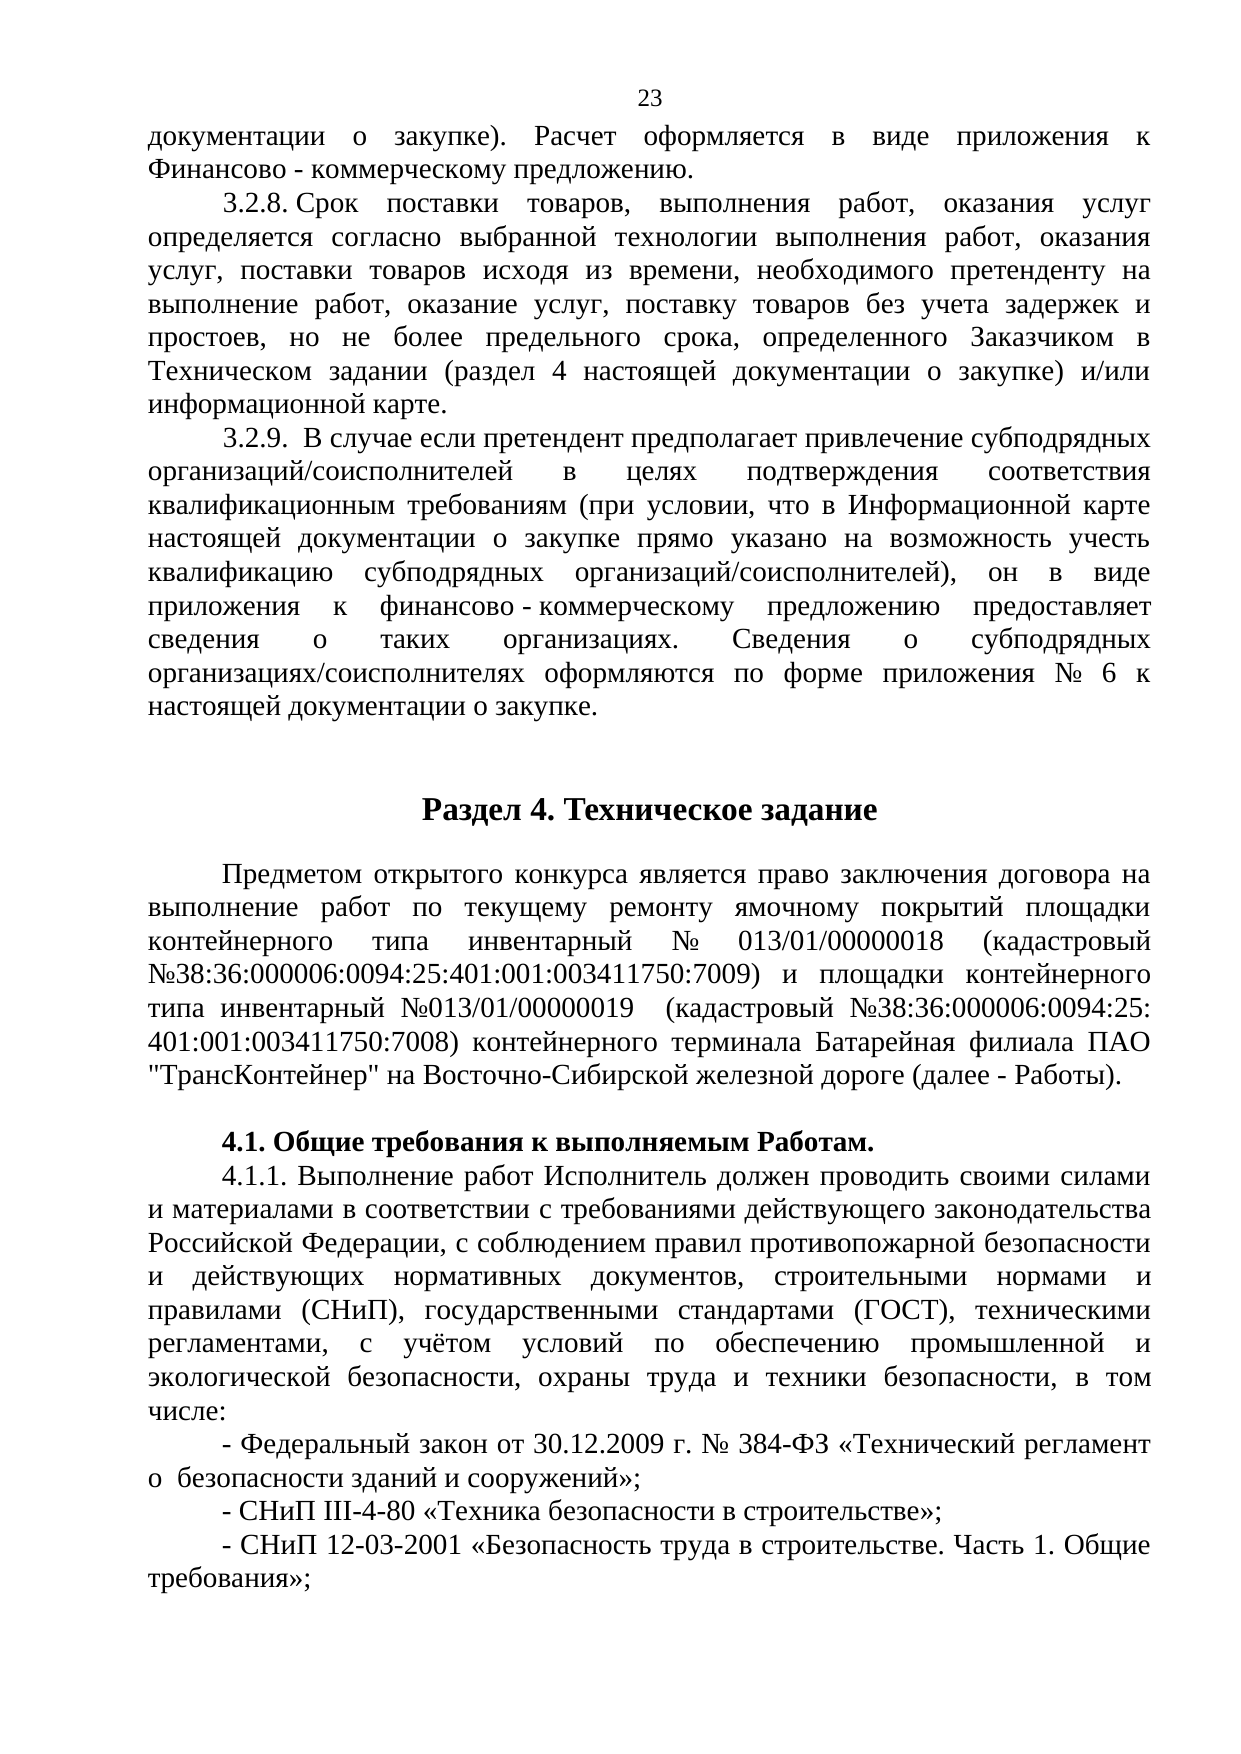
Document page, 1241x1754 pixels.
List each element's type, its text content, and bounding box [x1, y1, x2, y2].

text - СНиП III-4-80 «Техника безопасности в строительстве»; [148, 1493, 1152, 1527]
text - Федеральный закон от 30.12.2009 г. № 384-ФЗ «Технический регламент о безопасности зданий и сооружений»; [148, 1426, 1152, 1493]
text 4.1.1. Выполнение работ Исполнитель должен проводить своими силами и материалами в соответствии с требованиями действующего законодательства Российской Федерации, с соблюдением правил противопожарной безопасности и действующих нормативных документов, строительными нормами и правилами (СНиП), государственными стандартами (ГОСТ), техническими регламентами, с учётом условий по обеспечению промышленной и экологической безопасности, охраны труда и техники безопасности, в том числе: [148, 1158, 1152, 1426]
subtitle Раздел 4. Техническое задание [148, 789, 1152, 827]
text - СНиП 12-03-2001 «Безопасность труда в строительстве. Часть 1. Общие требования»; [148, 1527, 1152, 1594]
list В случае если претендент предполагает привлечение субподрядных организаций/соисполнителей в целях подтверждения соответствия квалификационным требованиям (при условии, что в Информационной карте настоящей документации о закупке прямо указано на возможность учесть квалификацию субподрядных организаций/соисполнителей), он в виде приложения к финансово - коммерческому предложению предоставляет сведения о таких организациях. Сведения о субподрядных организациях/соисполнителях оформляются по форме приложения № 6 к настоящей документации о закупке. [148, 420, 1152, 722]
text 4.1. Общие требования к выполняемым Работам. [148, 1124, 1152, 1158]
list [148, 118, 1152, 185]
text Предметом открытого конкурса является право заключения договора на выполнение работ по текущему ремонту ямочному покрытий площадки контейнерного типа инвентарный № 013/01/00000018 (кадастровый №38:36:000006:0094:25:401:001:003411750:7009) и площадки контейнерного типа инвентарный №013/01/00000019 (кадастровый №38:36:000006:0094:25: 401:001:003411750:7008) контейнерного терминала Батарейная филиала ПАО "ТрансКонтейнер" на Восточно-Сибирской железной дороге (далее - Работы). [148, 856, 1152, 1091]
list Срок поставки товаров, выполнения работ, оказания услуг определяется согласно выбранной технологии выполнения работ, оказания услуг, поставки товаров исходя из времени, необходимого претенденту на выполнение работ, оказание услуг, поставку товаров без учета задержек и простоев, но не более предельного срока, определенного Заказчиком в Техническом задании (раздел 4 настоящей документации о закупке) и/или информационной карте. [148, 185, 1152, 420]
